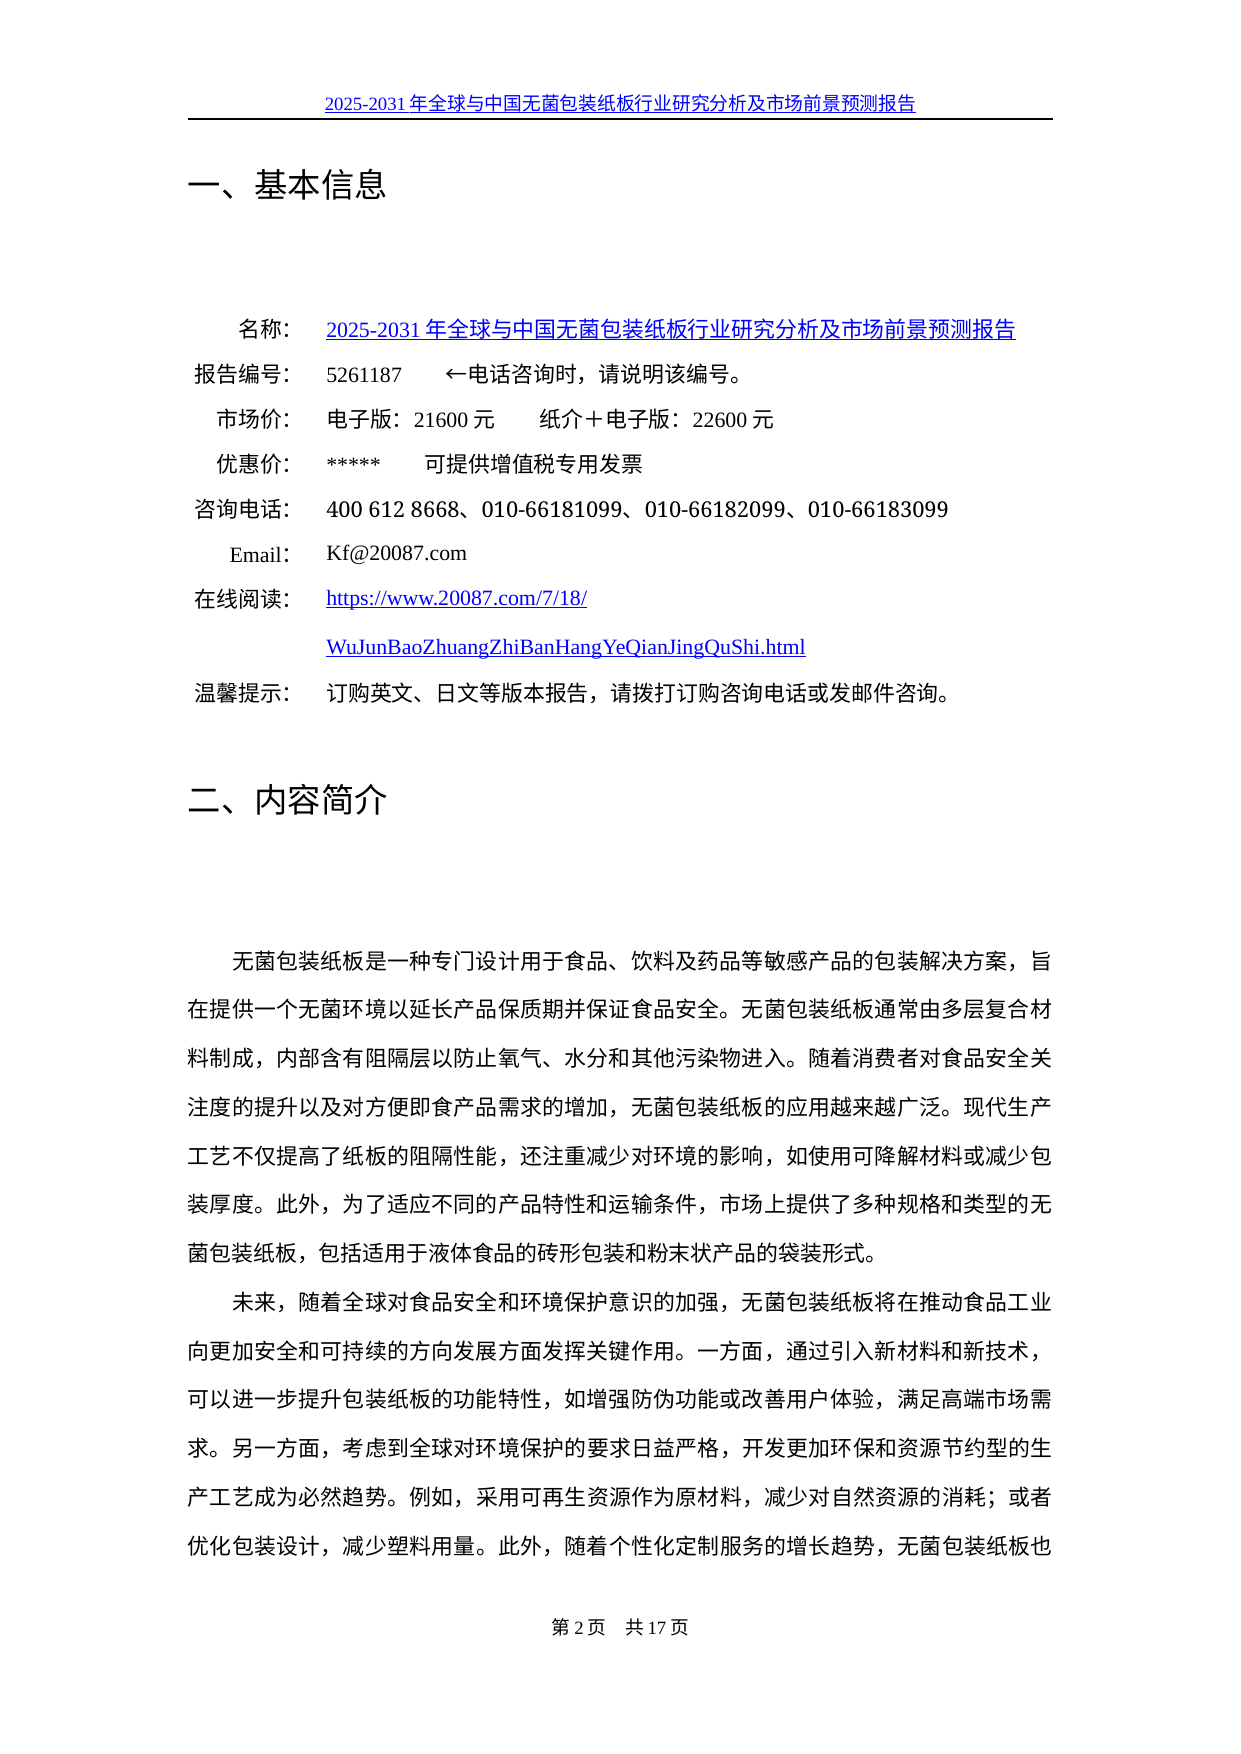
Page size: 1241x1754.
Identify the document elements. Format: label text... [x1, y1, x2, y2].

table_cell 咨询电话： [167, 492, 315, 537]
table_cell Kf@20087.com [315, 537, 1073, 582]
table_header 名称： [167, 312, 315, 357]
table_cell ***** 可提供增值税专用发票 [315, 447, 1073, 492]
table_cell 优惠价： [167, 447, 315, 492]
table_cell Email： [167, 537, 315, 582]
table_cell 市场价： [167, 402, 315, 447]
table_cell 订购英文、日文等版本报告，请拨打订购咨询电话或发邮件咨询。 [315, 675, 1073, 720]
table_cell 5261187 ←电话咨询时，请说明该编号。 [315, 357, 1073, 402]
table_cell 在线阅读： [167, 582, 315, 675]
table_cell 温馨提示： [167, 675, 315, 720]
table_cell 电子版：21600 元 纸介＋电子版：22600 元 [315, 402, 1073, 447]
table_header 2025-2031年全球与中国无菌包装纸板行业研究分析及市场前景预测报告 [315, 312, 1073, 357]
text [187, 943, 1053, 1561]
title 二、内容简介 [187, 766, 1053, 831]
title 一、基本信息 [187, 150, 1053, 215]
table_cell 报告编号： [167, 357, 315, 402]
table_cell 400 612 8668、010-66181099、010-66182099、010-66183099 [315, 492, 1073, 537]
table_cell [315, 582, 1073, 675]
